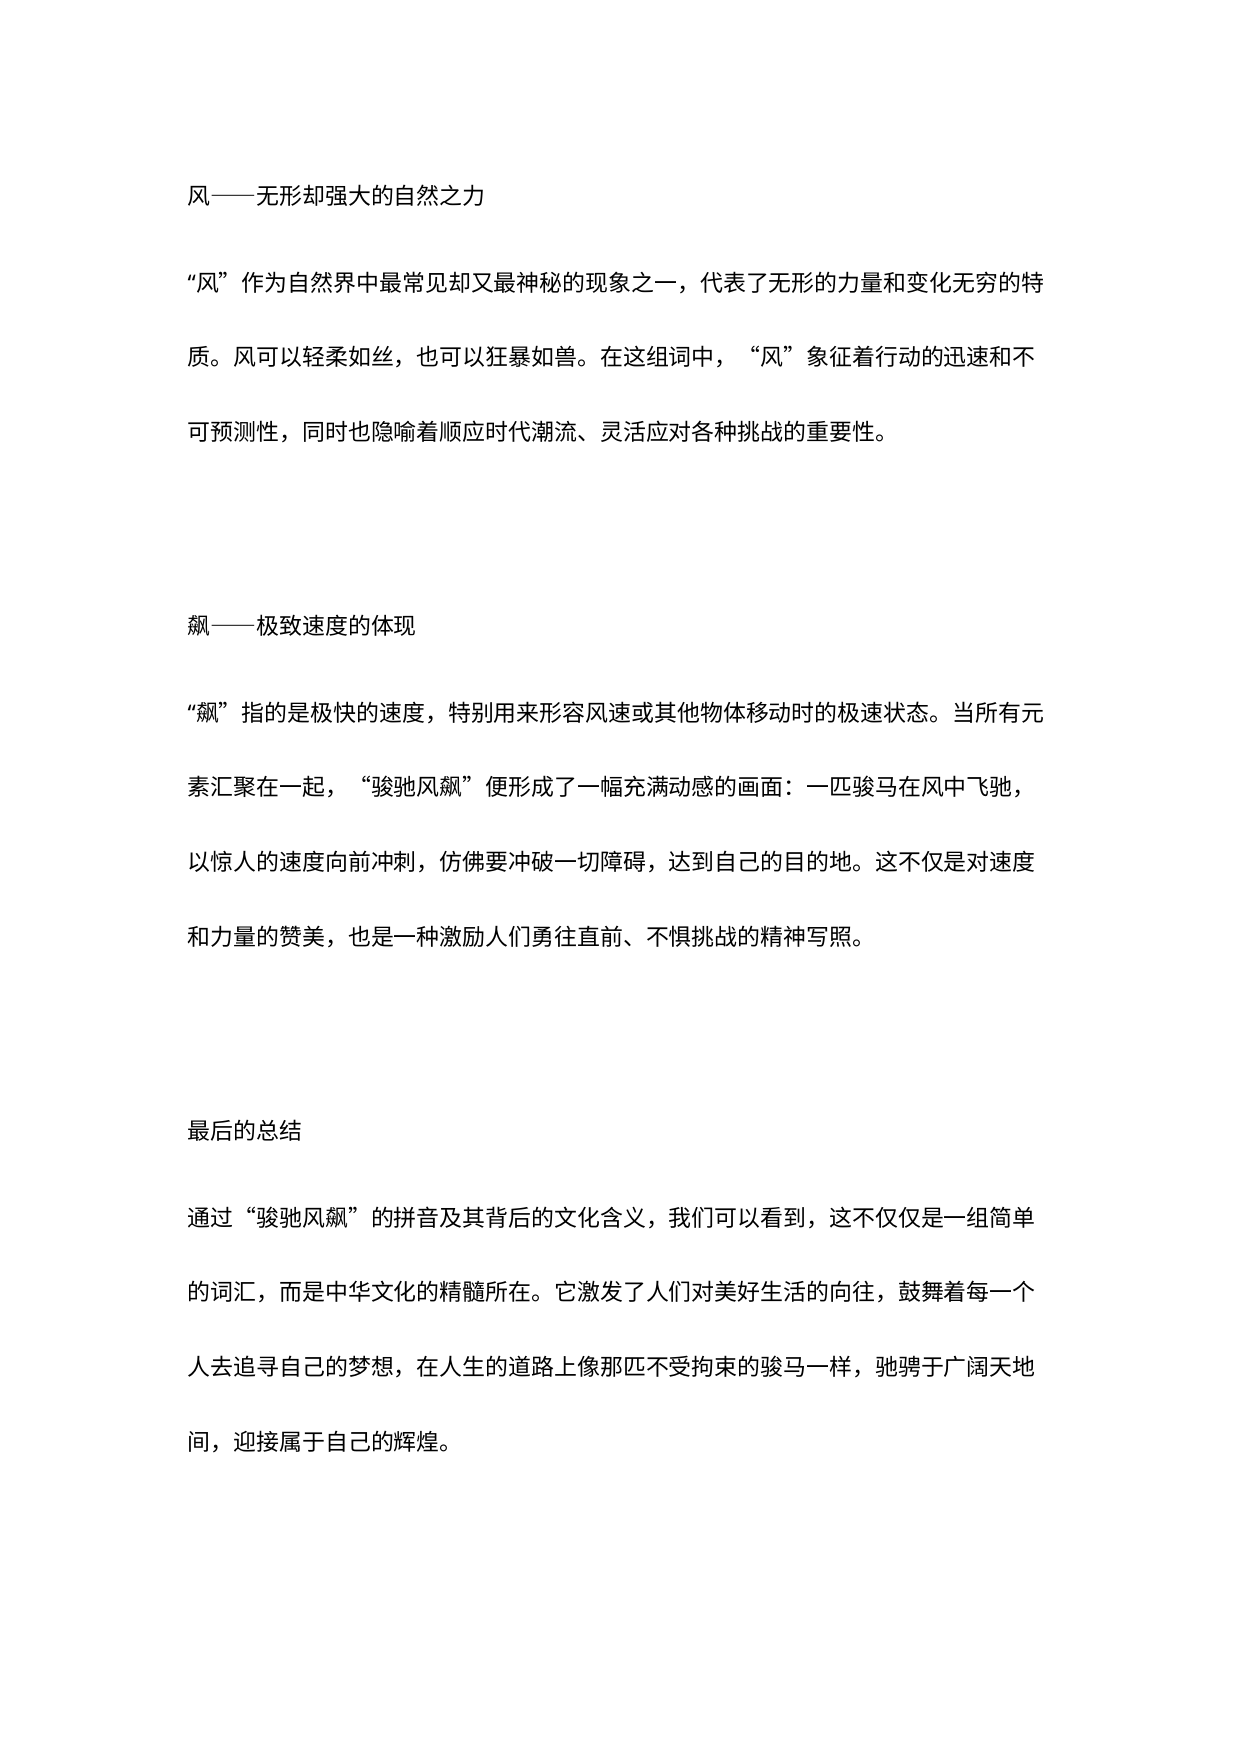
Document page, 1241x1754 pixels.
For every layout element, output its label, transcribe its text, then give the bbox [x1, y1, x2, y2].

text 通过“骏驰风飙”的拼音及其背后的文化含义，我们可以看到，这不仅仅是一组简单的词汇，而是中华文化的精髓所在。它激发了人们对美好生活的向往，鼓舞着每一个人去追寻自己的梦想，在人生的道路上像那匹不受拘束的骏马一样，驰骋于广阔天地间，迎接属于自己的辉煌。 [187, 1184, 1053, 1473]
text “风”作为自然界中最常见却又最神秘的现象之一，代表了无形的力量和变化无穷的特质。风可以轻柔如丝，也可以狂暴如兽。在这组词中，“风”象征着行动的迅速和不可预测性，同时也隐喻着顺应时代潮流、灵活应对各种挑战的重要性。 [187, 248, 1053, 463]
text 飙——极致速度的体现 [187, 592, 1053, 657]
text 最后的总结 [187, 1097, 1053, 1162]
text “飙”指的是极快的速度，特别用来形容风速或其他物体移动时的极速状态。当所有元素汇聚在一起，“骏驰风飙”便形成了一幅充满动感的画面：一匹骏马在风中飞驰，以惊人的速度向前冲刺，仿佛要冲破一切障碍，达到自己的目的地。这不仅是对速度和力量的赞美，也是一种激励人们勇往直前、不惧挑战的精神写照。 [187, 679, 1053, 968]
text 风——无形却强大的自然之力 [187, 162, 1053, 227]
